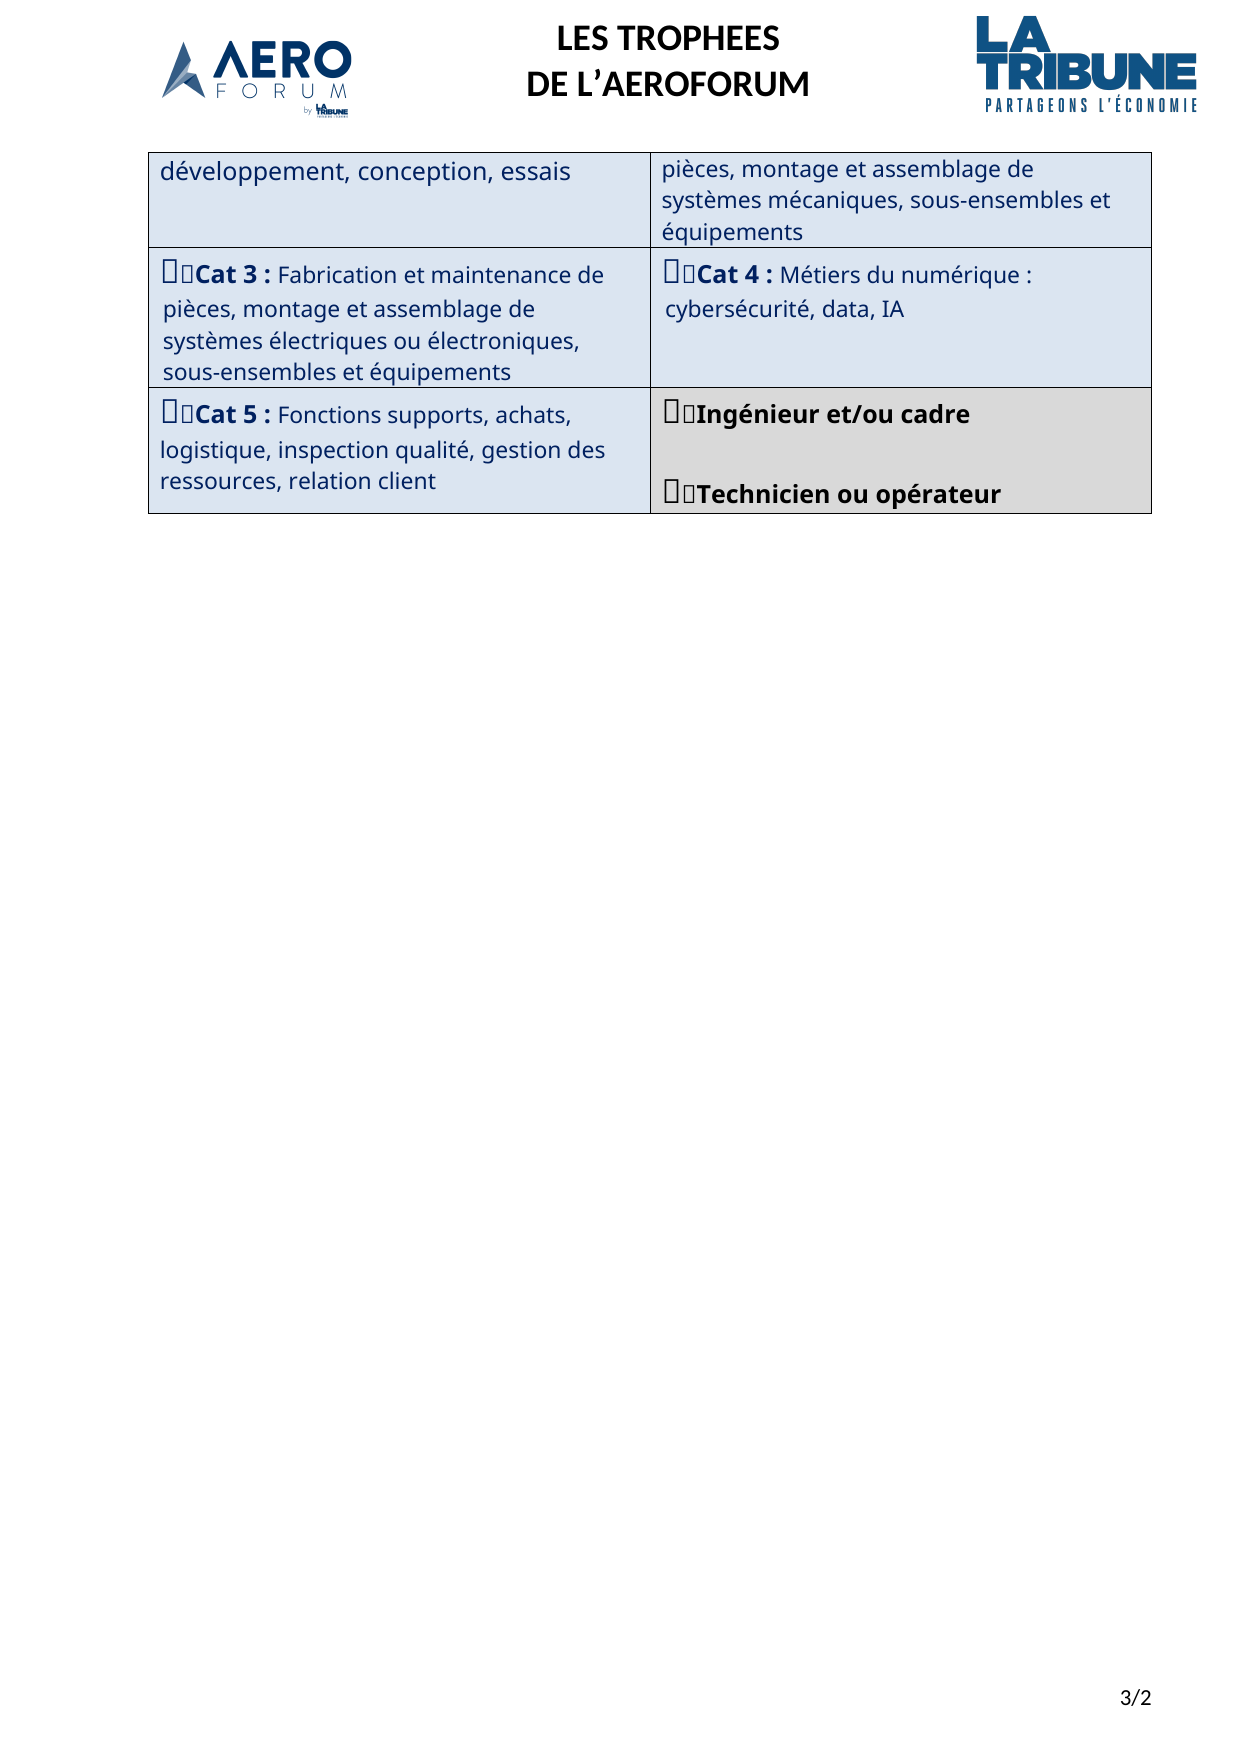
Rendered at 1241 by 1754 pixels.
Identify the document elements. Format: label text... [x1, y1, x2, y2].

table_cell Cat 3 : Fabrication et maintenance de pièces, montage et assemblage de systèmes électriques ou électroniques, sous-ensembles et équipements [149, 248, 650, 387]
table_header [651, 153, 1151, 247]
picture [153, 34, 361, 122]
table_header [149, 153, 650, 247]
picture [970, 14, 1199, 114]
table_cell Cat 4 : Métiers du numérique : cybersécurité, data, IA [651, 248, 1151, 387]
table_cell Cat 5 : Fonctions supports, achats, logistique, inspection qualité, gestion des ressources, relation client [149, 388, 650, 513]
table_cell Ingénieur et/ou cadre Technicien ou opérateur [651, 388, 1151, 513]
